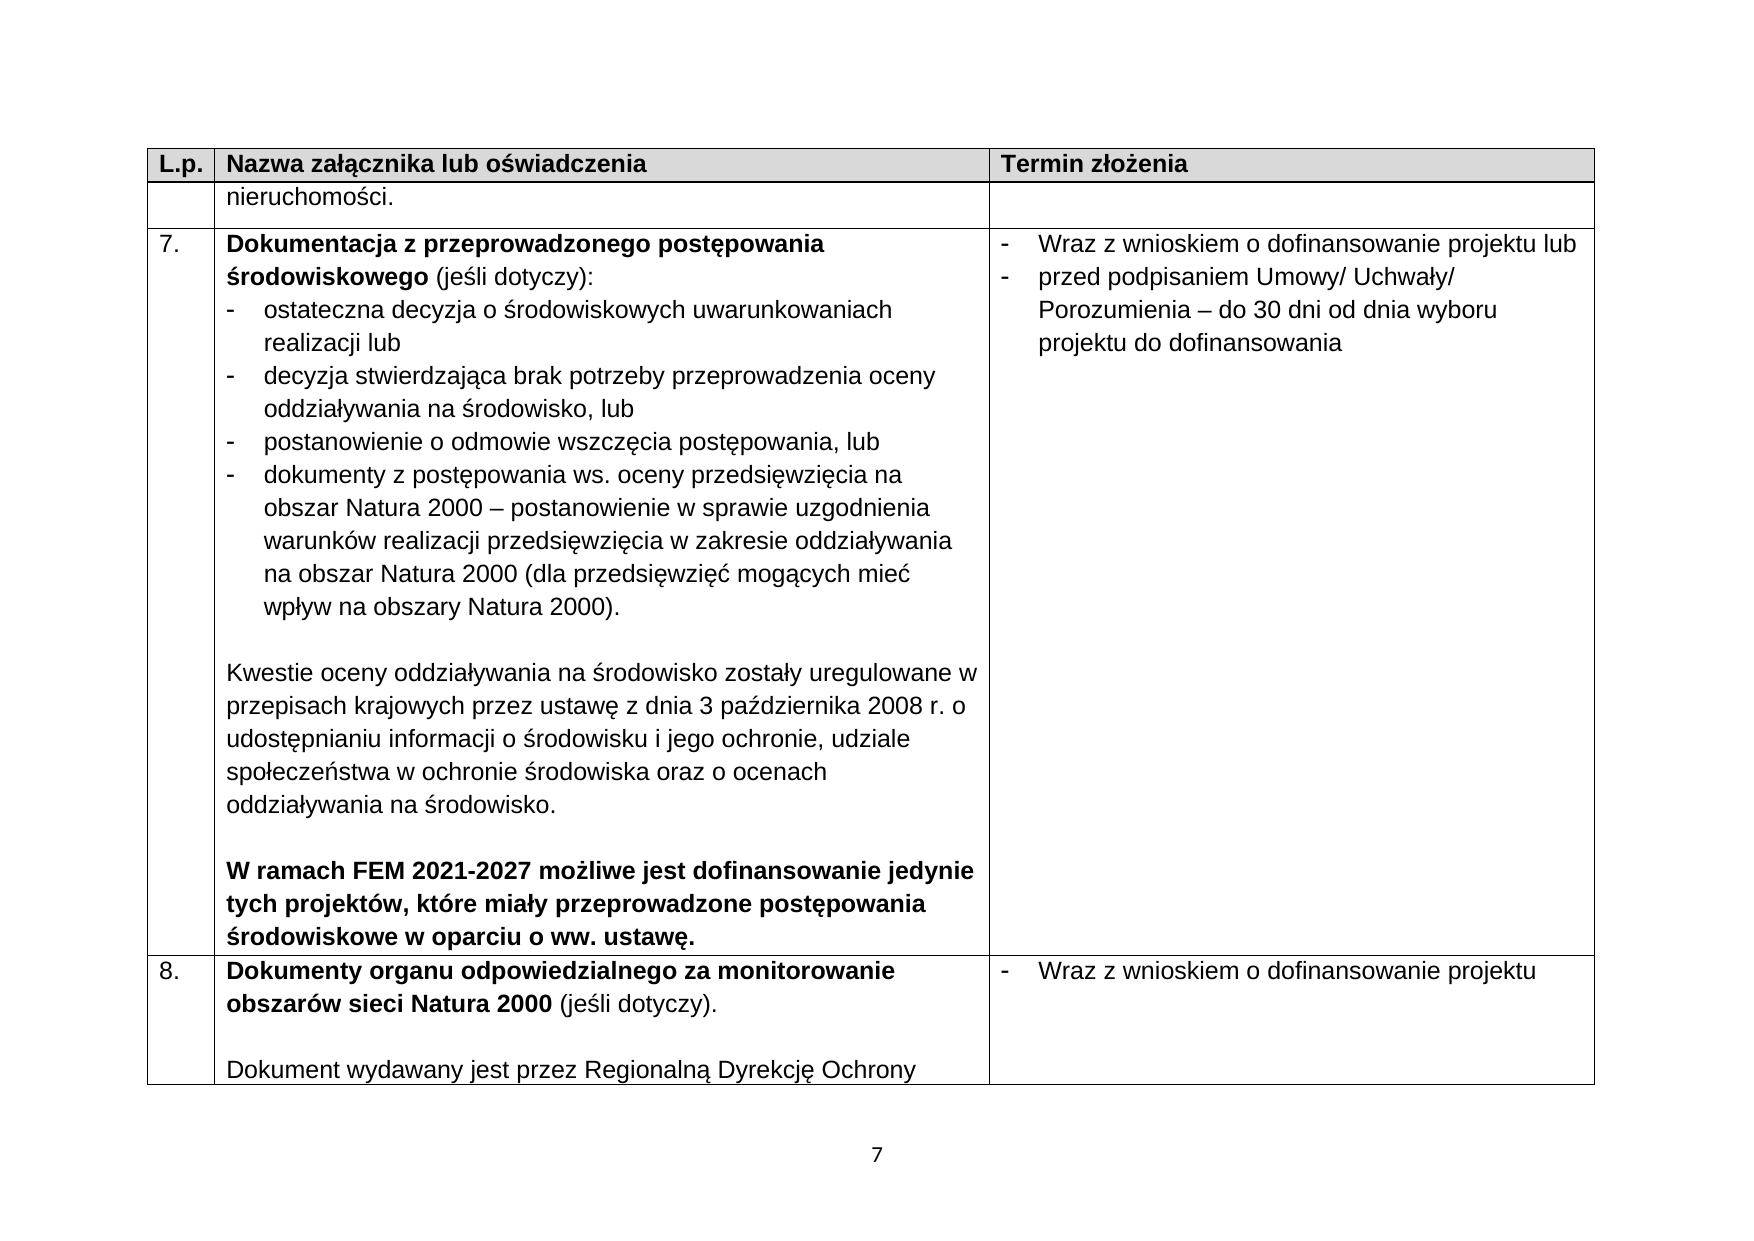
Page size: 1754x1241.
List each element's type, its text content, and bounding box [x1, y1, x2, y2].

table_cell Dokumentacja z przeprowadzonego postępowania środowiskowego (jeśli dotyczy): ostateczna decyzja o środowiskowych uwarunkowaniach realizacji lub decyzja stwierdzająca brak potrzeby przeprowadzenia oceny oddziaływania na środowisko, lub postanowienie o odmowie wszczęcia postępowania, lub dokumenty z postępowania ws. oceny przedsięwzięcia na obszar Natura 2000 – postanowienie w sprawie uzgodnienia warunków realizacji przedsięwzięcia w zakresie oddziaływania na obszar Natura 2000 (dla przedsięwzięć mogących mieć wpływ na obszary Natura 2000). Kwestie oceny oddziaływania na środowisko zostały uregulowane w przepisach krajowych przez ustawę z dnia 3 października 2008 r. o udostępnianiu informacji o środowisku i jego ochronie, udziale społeczeństwa w ochronie środowiska oraz o ocenach oddziaływania na środowisko. W ramach FEM 2021-2027 możliwe jest dofinansowanie jedynie tych projektów, które miały przeprowadzone postępowania środowiskowe w oparciu o ww. ustawę. [215, 229, 989, 955]
table_cell Wraz z wnioskiem o dofinansowanie projektu lub przed podpisaniem Umowy/ Uchwały/ Porozumienia – do 30 dni od dnia wyboru projektu do dofinansowania [990, 229, 1594, 955]
table_cell [148, 956, 214, 1084]
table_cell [215, 183, 989, 227]
table_header Termin złożenia [990, 149, 1594, 181]
table_header L.p. [148, 149, 214, 181]
table_cell [148, 183, 214, 227]
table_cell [215, 956, 989, 1084]
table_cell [990, 956, 1594, 1084]
table_header Nazwa załącznika lub oświadczenia [215, 149, 989, 181]
table_cell [148, 229, 214, 955]
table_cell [990, 183, 1594, 227]
